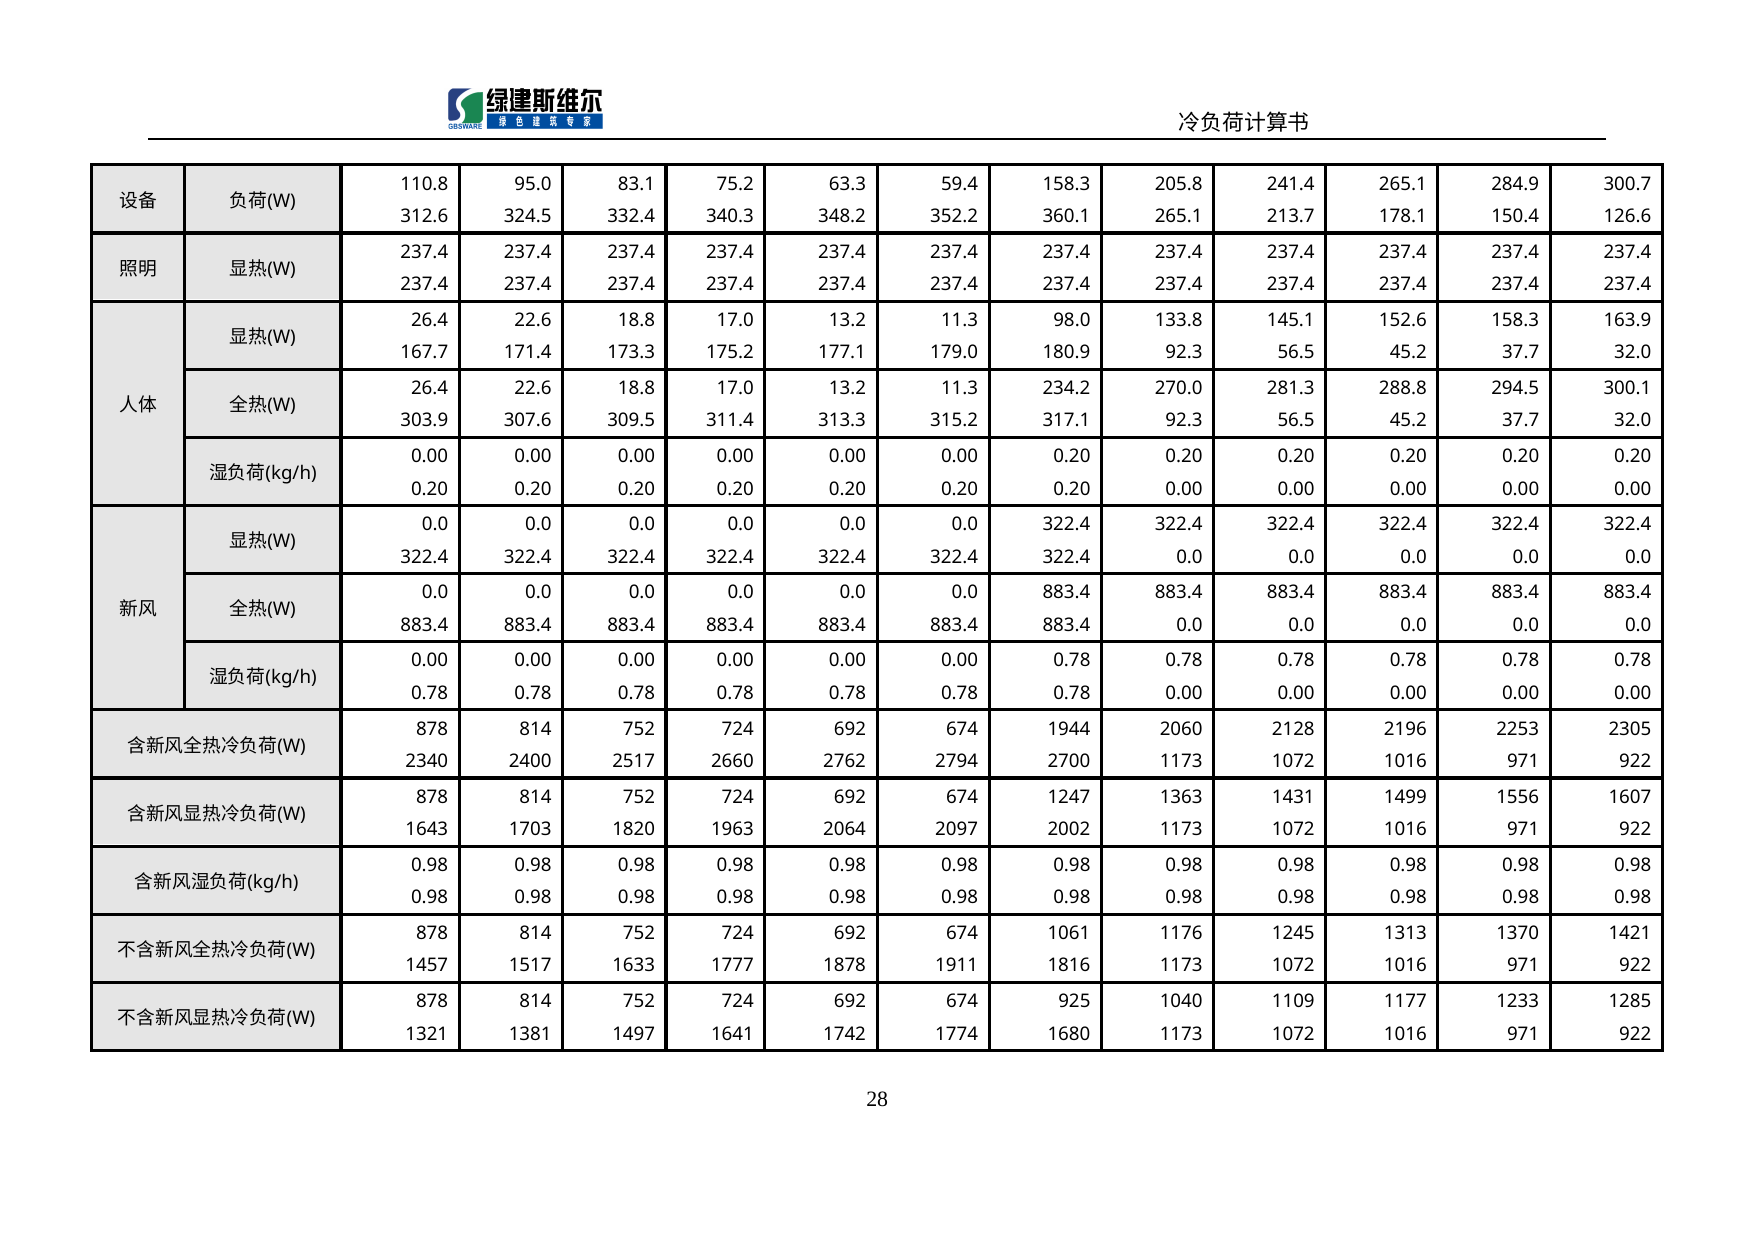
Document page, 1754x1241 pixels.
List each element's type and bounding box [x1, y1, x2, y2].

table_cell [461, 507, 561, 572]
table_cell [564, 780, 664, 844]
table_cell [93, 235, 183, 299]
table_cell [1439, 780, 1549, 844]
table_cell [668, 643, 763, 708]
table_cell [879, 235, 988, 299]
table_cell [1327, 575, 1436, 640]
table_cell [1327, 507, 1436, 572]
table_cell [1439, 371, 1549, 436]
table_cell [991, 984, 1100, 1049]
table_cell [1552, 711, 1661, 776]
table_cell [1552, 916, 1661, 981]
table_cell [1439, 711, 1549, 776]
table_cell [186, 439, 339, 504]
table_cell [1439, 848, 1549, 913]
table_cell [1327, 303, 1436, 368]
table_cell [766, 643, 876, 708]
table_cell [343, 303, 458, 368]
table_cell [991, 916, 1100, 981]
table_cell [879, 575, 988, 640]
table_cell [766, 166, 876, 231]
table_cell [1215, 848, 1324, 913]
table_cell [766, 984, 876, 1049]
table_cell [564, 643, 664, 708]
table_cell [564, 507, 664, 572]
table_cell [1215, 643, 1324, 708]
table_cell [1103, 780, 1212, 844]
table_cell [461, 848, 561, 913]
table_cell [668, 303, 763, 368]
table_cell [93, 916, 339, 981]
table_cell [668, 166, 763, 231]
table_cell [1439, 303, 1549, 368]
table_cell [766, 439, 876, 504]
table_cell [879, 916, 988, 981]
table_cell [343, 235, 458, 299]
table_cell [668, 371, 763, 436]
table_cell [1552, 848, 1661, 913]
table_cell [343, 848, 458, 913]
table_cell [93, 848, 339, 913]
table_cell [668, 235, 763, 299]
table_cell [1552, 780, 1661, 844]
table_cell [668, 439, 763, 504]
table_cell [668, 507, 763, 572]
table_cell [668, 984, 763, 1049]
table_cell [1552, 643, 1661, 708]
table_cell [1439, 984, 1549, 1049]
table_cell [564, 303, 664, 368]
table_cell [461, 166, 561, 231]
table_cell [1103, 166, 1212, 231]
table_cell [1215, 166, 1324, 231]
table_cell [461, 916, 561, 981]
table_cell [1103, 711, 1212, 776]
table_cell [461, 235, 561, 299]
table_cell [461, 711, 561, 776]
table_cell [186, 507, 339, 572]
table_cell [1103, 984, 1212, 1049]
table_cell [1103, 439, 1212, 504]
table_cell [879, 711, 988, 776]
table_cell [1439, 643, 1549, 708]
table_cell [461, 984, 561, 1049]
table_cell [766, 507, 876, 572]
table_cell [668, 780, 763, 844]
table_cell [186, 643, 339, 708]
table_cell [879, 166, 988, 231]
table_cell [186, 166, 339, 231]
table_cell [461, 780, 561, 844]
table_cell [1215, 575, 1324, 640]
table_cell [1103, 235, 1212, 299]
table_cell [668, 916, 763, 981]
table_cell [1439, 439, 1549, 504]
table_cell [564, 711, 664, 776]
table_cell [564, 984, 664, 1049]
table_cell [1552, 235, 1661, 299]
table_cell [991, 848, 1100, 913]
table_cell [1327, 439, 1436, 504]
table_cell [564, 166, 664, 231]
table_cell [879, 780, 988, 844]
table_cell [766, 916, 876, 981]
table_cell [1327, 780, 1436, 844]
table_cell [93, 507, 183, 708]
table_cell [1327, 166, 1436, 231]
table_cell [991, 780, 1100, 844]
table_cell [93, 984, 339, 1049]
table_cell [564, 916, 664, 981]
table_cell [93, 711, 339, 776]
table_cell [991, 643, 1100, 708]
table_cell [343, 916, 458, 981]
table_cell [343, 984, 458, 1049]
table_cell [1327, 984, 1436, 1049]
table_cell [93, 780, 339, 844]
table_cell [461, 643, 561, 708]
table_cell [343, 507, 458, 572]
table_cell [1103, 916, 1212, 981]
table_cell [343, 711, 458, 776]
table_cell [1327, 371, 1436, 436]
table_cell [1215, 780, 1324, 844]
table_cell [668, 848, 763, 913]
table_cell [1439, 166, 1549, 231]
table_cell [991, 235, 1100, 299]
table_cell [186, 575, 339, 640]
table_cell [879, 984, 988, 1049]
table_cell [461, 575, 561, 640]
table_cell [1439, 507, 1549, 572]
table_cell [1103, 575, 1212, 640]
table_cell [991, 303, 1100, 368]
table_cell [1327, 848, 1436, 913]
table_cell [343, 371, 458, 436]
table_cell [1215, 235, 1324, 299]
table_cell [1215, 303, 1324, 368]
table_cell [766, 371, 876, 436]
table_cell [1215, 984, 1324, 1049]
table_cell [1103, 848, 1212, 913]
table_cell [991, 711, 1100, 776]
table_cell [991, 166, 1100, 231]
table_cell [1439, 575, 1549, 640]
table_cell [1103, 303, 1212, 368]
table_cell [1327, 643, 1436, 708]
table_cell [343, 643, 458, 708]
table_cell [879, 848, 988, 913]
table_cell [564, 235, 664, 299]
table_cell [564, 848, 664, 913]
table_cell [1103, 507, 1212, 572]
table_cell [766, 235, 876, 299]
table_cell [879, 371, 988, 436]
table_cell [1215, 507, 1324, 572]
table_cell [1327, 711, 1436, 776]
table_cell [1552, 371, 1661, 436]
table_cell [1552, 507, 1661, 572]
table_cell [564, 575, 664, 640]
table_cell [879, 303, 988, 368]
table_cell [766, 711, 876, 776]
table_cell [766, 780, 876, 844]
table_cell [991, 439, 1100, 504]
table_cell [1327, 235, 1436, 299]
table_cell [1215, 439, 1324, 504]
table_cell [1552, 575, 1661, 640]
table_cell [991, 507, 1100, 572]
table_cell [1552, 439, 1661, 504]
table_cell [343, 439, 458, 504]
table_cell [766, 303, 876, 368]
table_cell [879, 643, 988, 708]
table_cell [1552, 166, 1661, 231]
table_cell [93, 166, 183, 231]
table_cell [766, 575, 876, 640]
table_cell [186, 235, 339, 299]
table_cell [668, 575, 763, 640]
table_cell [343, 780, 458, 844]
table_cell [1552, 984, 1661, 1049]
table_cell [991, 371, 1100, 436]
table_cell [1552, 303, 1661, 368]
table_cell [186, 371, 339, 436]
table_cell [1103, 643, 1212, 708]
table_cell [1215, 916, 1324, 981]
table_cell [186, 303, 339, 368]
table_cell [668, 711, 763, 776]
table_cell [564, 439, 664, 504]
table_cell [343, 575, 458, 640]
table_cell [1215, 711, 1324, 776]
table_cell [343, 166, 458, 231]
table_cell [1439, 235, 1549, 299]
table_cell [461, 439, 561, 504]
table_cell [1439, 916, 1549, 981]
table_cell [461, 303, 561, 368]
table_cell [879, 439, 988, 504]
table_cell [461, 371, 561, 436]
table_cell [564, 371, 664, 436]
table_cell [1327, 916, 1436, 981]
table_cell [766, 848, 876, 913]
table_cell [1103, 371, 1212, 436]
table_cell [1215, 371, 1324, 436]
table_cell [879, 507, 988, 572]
picture [444, 88, 604, 130]
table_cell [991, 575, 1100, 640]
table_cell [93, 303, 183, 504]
